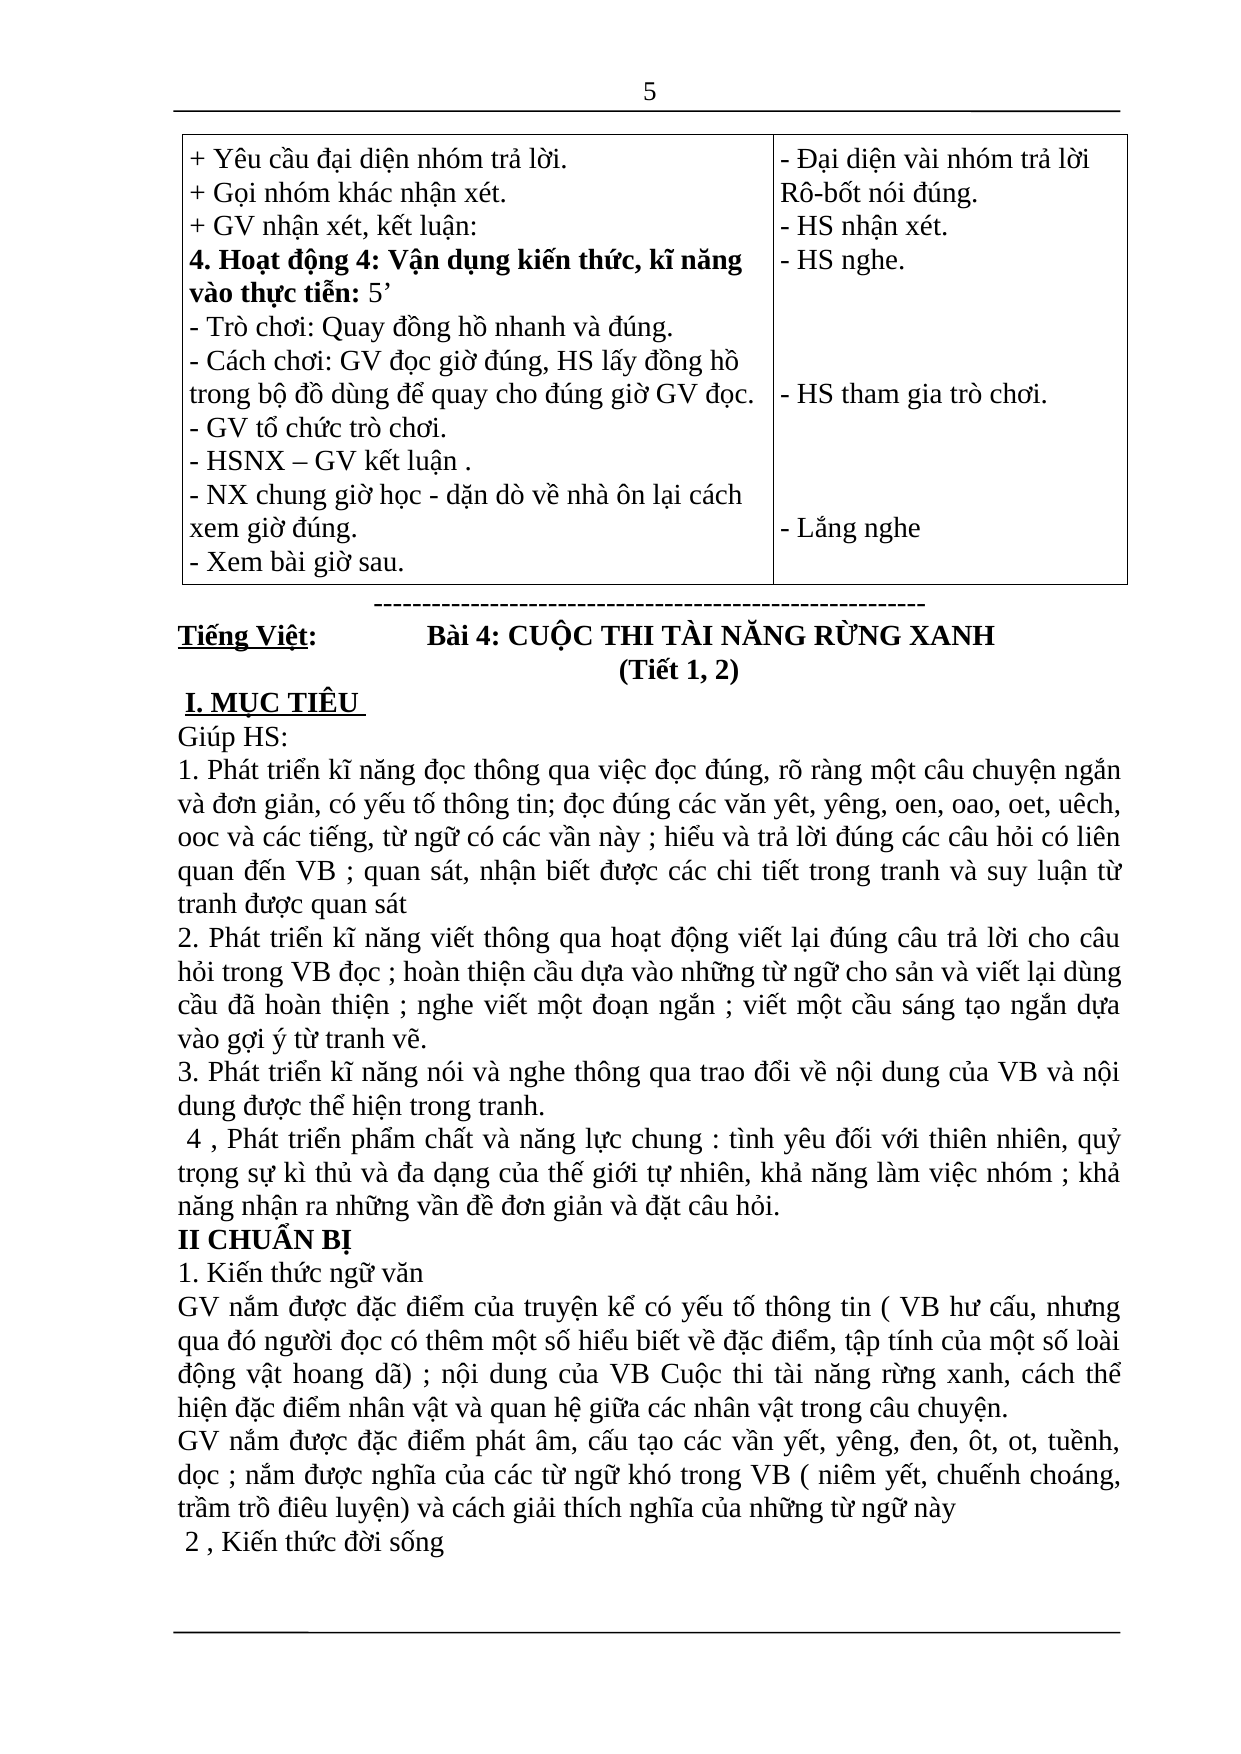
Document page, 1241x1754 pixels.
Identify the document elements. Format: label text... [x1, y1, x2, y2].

text 2. Phát triển kĩ năng viết thông qua hoạt động viết lại đúng câu trả lời cho câu hỏi trong VB đọc ; hoàn thiện cầu dựa vào những từ ngữ cho sản và viết lại dùng cầu đã hoàn thiện ; nghe viết một đoạn ngắn ; viết một cầu sáng tạo ngắn dựa vào gợi ý từ tranh vẽ. [177, 920, 1122, 1054]
text GV nắm được đặc điểm của truyện kể có yếu tố thông tin ( VB hư cấu, nhưng qua đó người đọc có thêm một số hiểu biết về đặc điểm, tập tính của một số loài động vật hoang dã) ; nội dung của VB Cuộc thi tài năng rừng xanh, cách thể hiện đặc điểm nhân vật và quan hệ giữa các nhân vật trong câu chuyện. [177, 1289, 1122, 1423]
text 1. Kiến thức ngữ văn [177, 1256, 1122, 1289]
text I. MỤC TIÊU [177, 685, 1122, 719]
text --------------------------------------------------------- [177, 585, 1122, 618]
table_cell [774, 135, 1127, 584]
text II CHUẨN BỊ [177, 1222, 1122, 1256]
text 2 , Kiến thức đời sống [177, 1524, 1122, 1557]
text GV nắm được đặc điểm phát âm, cấu tạo các vần yết, yêng, đen, ôt, ot, tuềnh, dọc ; nắm được nghĩa của các từ ngữ khó trong VB ( niêm yết, chuếnh choáng, trầm trồ điêu luyện) và cách giải thích nghĩa của những từ ngữ này [177, 1423, 1122, 1524]
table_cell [183, 135, 773, 584]
text Giúp HS: [177, 719, 1122, 752]
text Tiếng Việt: Bài 4: CUỘC THI TÀI NĂNG RỪNG XANH [177, 618, 1122, 652]
text 1. Phát triển kĩ năng đọc thông qua việc đọc đúng, rõ ràng một câu chuyện ngắn và đơn giản, có yếu tố thông tin; đọc đúng các văn yêt, yêng, oen, oao, oet, uêch, ooc và các tiếng, từ ngữ có các vần này ; hiểu và trả lời đúng các câu hỏi có liên quan đến VB ; quan sát, nhận biết được các chi tiết trong tranh và suy luận từ tranh được quan sát [177, 752, 1122, 920]
text 4 , Phát triển phẩm chất và năng lực chung : tình yêu đối với thiên nhiên, quỷ trọng sự kì thủ và đa dạng của thế giới tự nhiên, khả năng làm việc nhóm ; khả năng nhận ra những vần đề đơn giản và đặt câu hỏi. [177, 1121, 1122, 1222]
text (Tiết 1, 2) [177, 652, 1122, 685]
text 3. Phát triển kĩ năng nói và nghe thông qua trao đổi về nội dung của VB và nội dung được thể hiện trong tranh. [177, 1054, 1122, 1121]
